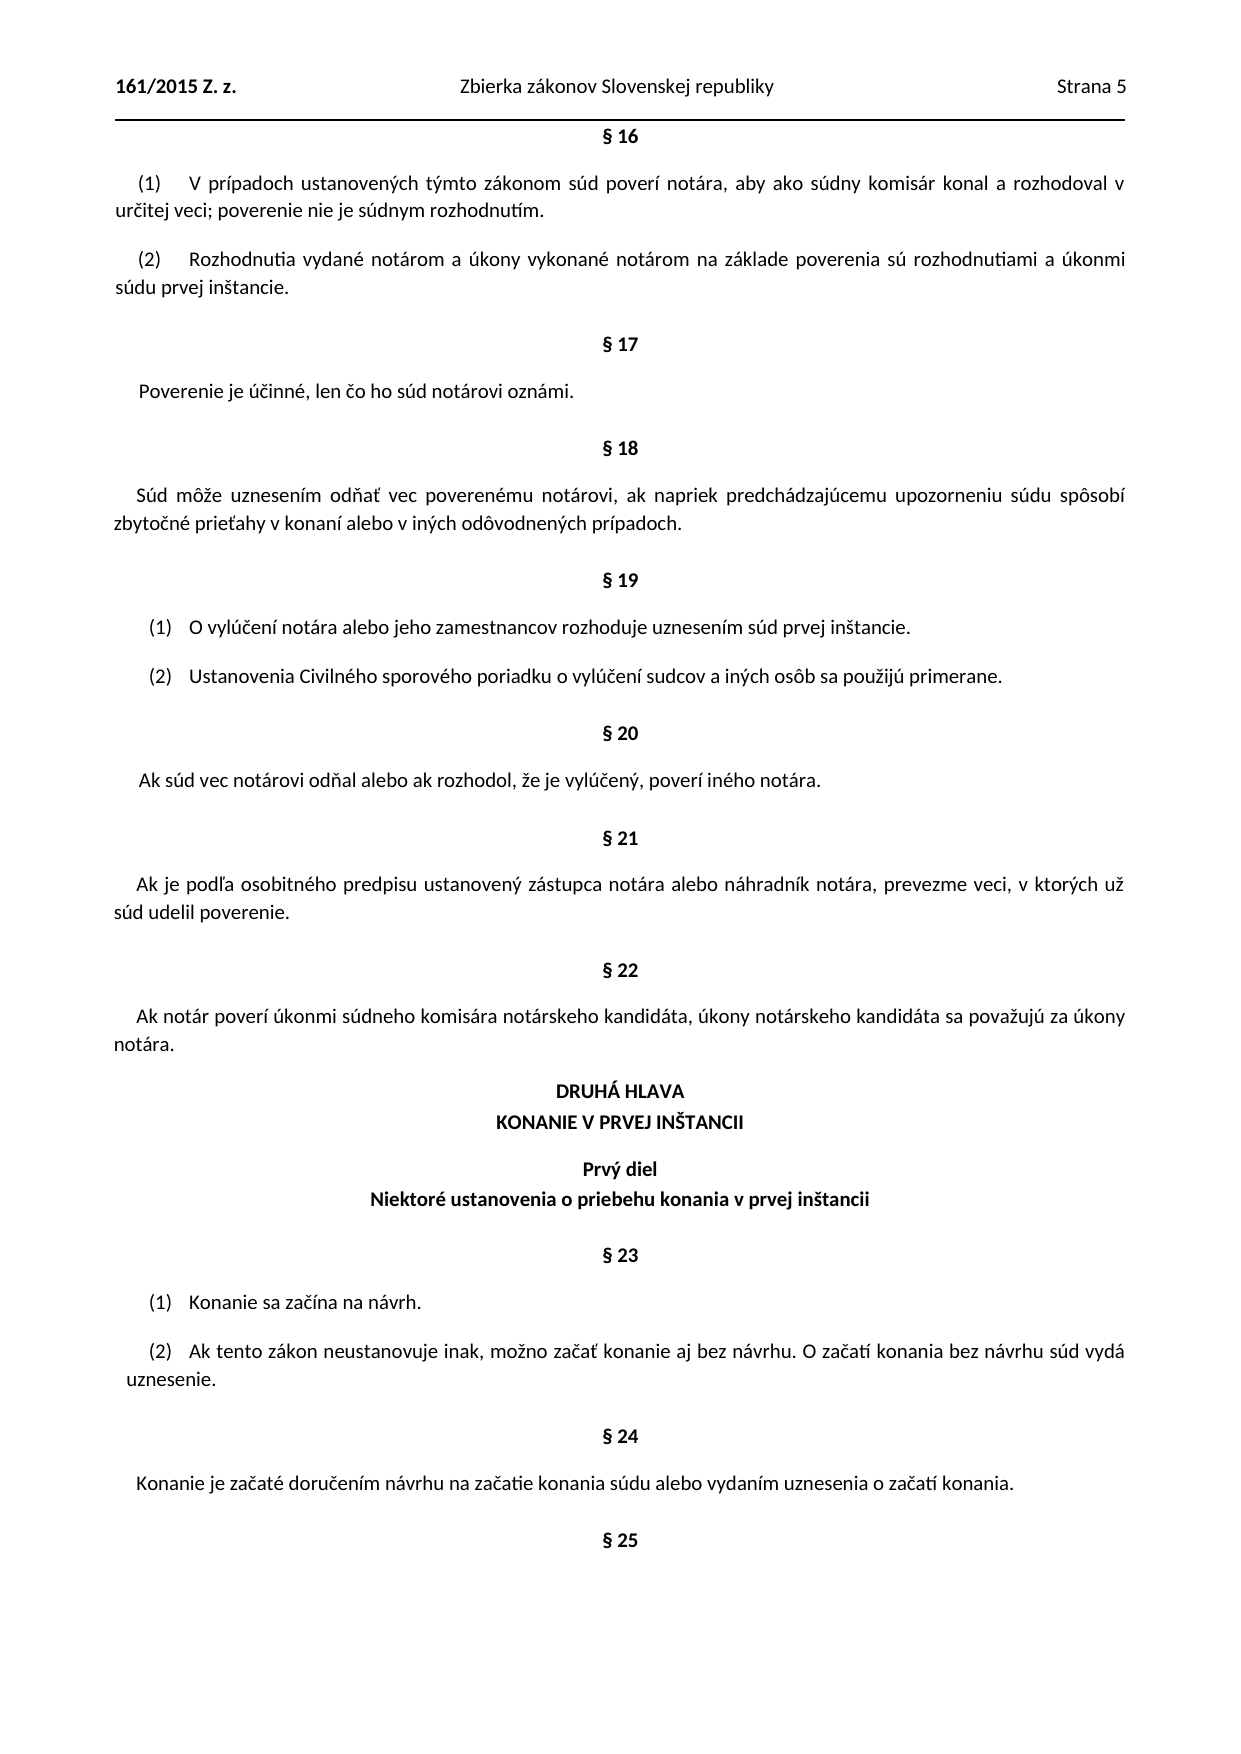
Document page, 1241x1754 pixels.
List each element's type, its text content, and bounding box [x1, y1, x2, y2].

text Ak súd vec notárovi odňal alebo ak rozhodol, že je vylúčený, poverí iného notára. [139, 767, 1127, 793]
list Konanie sa začína na návrh. [126, 1289, 1127, 1315]
text Súd môže uznesením odňať vec poverenému notárovi, ak napriek predchádzajúcemu upozorneniu súdu spôsobí zbytočné prieťahy v konaní alebo v iných odôvodnených prípadoch. [113, 482, 1127, 535]
text § 20 [123, 721, 1117, 746]
text Prvý diel [123, 1156, 1117, 1181]
text Poverenie je účinné, len čo ho súd notárovi oznámi. [139, 378, 1127, 403]
text § 25 [123, 1527, 1117, 1553]
text § 17 [123, 331, 1117, 357]
text Konanie je začaté doručením návrhu na začatie konania súdu alebo vydaním uznesenia o začatí konania. [113, 1470, 1127, 1495]
text § 16 [123, 101, 1117, 148]
text § 19 [123, 567, 1117, 593]
list Rozhodnutia vydané notárom a úkony vykonané notárom na základe poverenia sú rozhodnutiami a úkonmi súdu prvej inštancie. [115, 246, 1127, 299]
list Ak tento zákon neustanovuje inak, možno začať konanie aj bez návrhu. O začatí konania bez návrhu súd vydá uznesenie. [126, 1338, 1127, 1391]
list O vylúčení notára alebo jeho zamestnancov rozhoduje uznesením súd prvej inštancie. [126, 614, 1127, 640]
text DRUHÁ HLAVA [123, 1078, 1117, 1104]
text Niektoré ustanovenia o priebehu konania v prvej inštancii [123, 1187, 1117, 1212]
list V prípadoch ustanovených týmto zákonom súd poverí notára, aby ako súdny komisár konal a rozhodoval v určitej veci; poverenie nie je súdnym rozhodnutím. [115, 170, 1127, 223]
text § 21 [123, 825, 1117, 850]
text § 24 [123, 1423, 1117, 1449]
text Ak notár poverí úkonmi súdneho komisára notárskeho kandidáta, úkony notárskeho kandidáta sa považujú za úkony notára. [113, 1003, 1127, 1057]
list Ustanovenia Civilného sporového poriadku o vylúčení sudcov a iných osôb sa použijú primerane. [126, 663, 1127, 688]
text KONANIE V PRVEJ INŠTANCII [123, 1109, 1117, 1134]
text Ak je podľa osobitného predpisu ustanovený zástupca notára alebo náhradník notára, prevezme veci, v ktorých už súd udelil poverenie. [113, 872, 1127, 925]
text § 18 [123, 436, 1117, 461]
text § 22 [123, 957, 1117, 982]
text § 23 [123, 1242, 1117, 1268]
